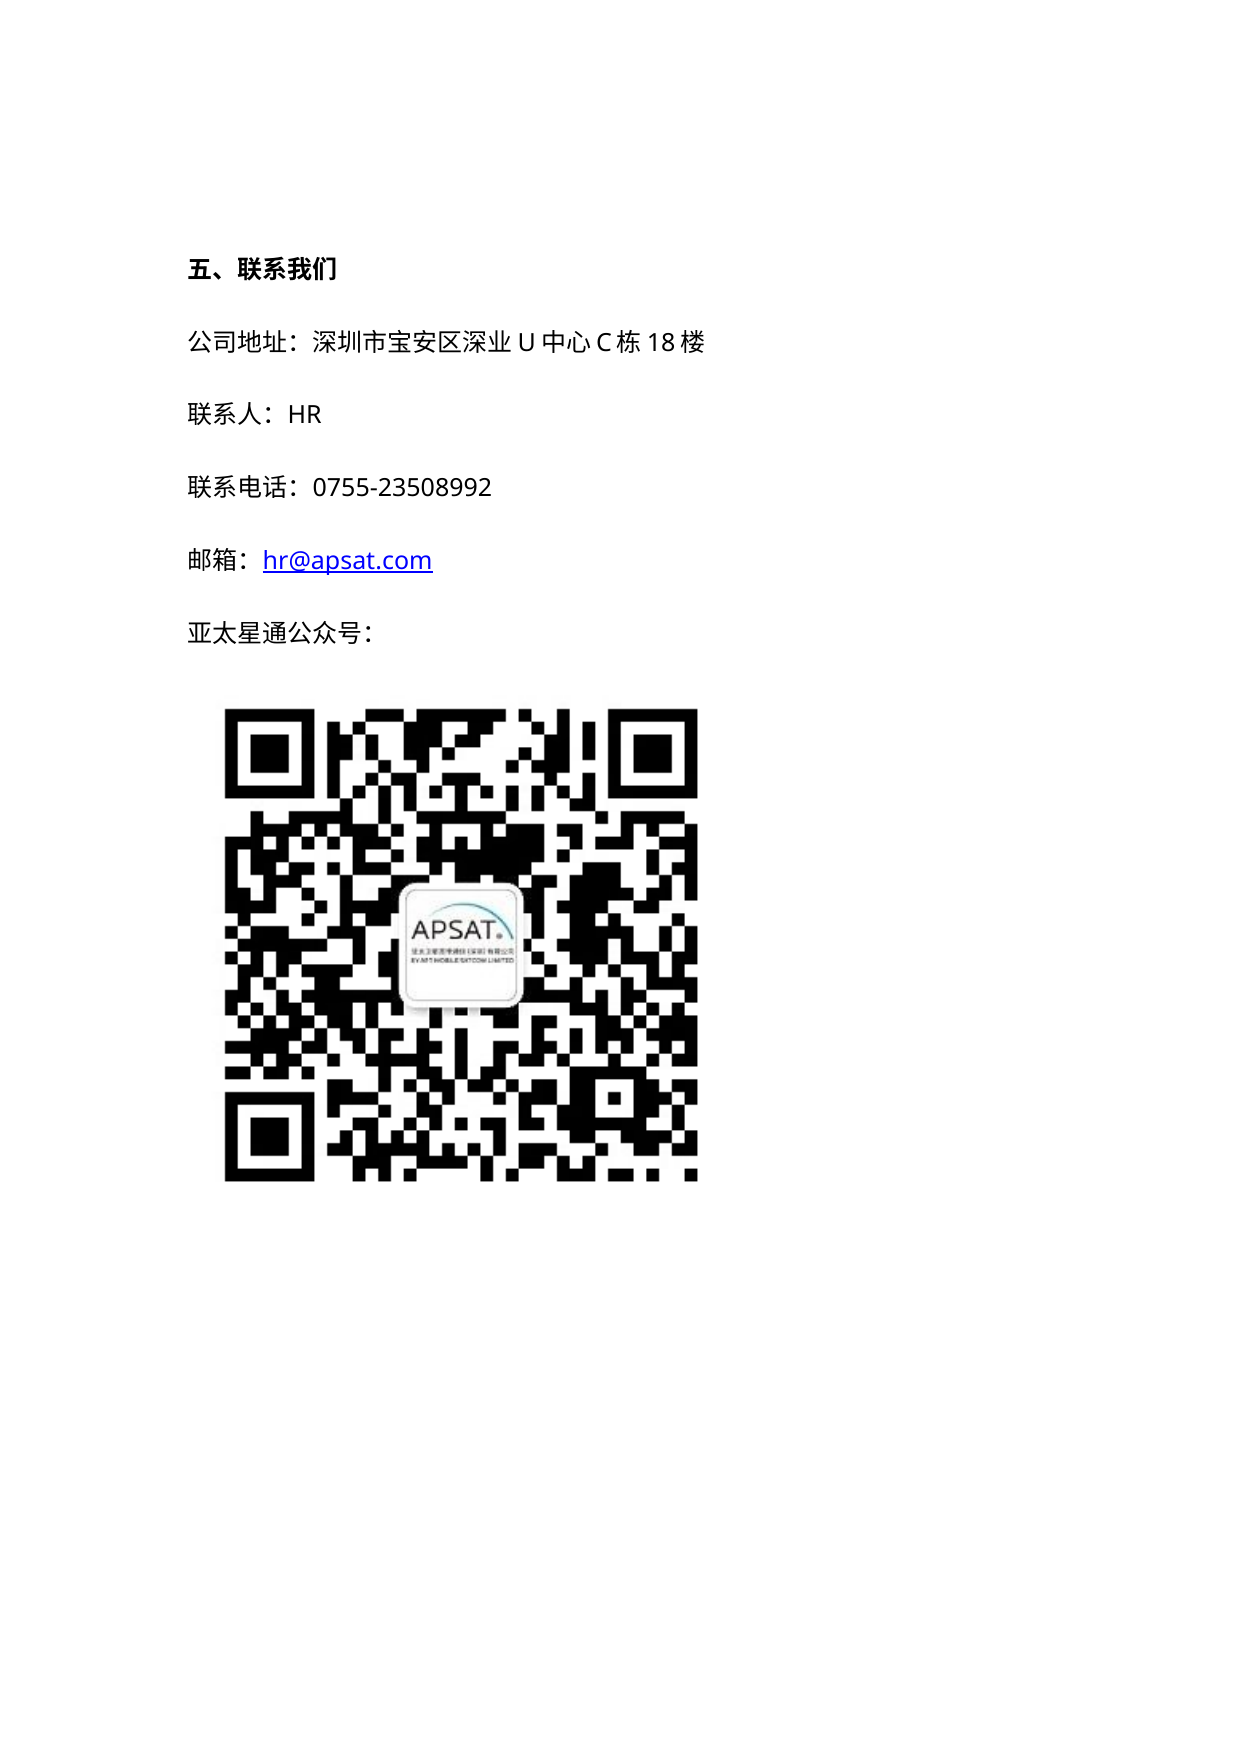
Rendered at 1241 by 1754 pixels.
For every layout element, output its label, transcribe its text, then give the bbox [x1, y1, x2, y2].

text 联系人：HR [187, 380, 1053, 445]
text 联系电话：0755-23508992 [187, 453, 1053, 518]
picture [187, 671, 736, 1220]
text 亚太星通公众号： [187, 599, 1053, 664]
text 五、联系我们 [187, 235, 1053, 300]
text 邮箱：hr@apsat.com [187, 526, 1053, 591]
text 公司地址：深圳市宝安区深业U中心C栋18楼 [187, 308, 1053, 373]
